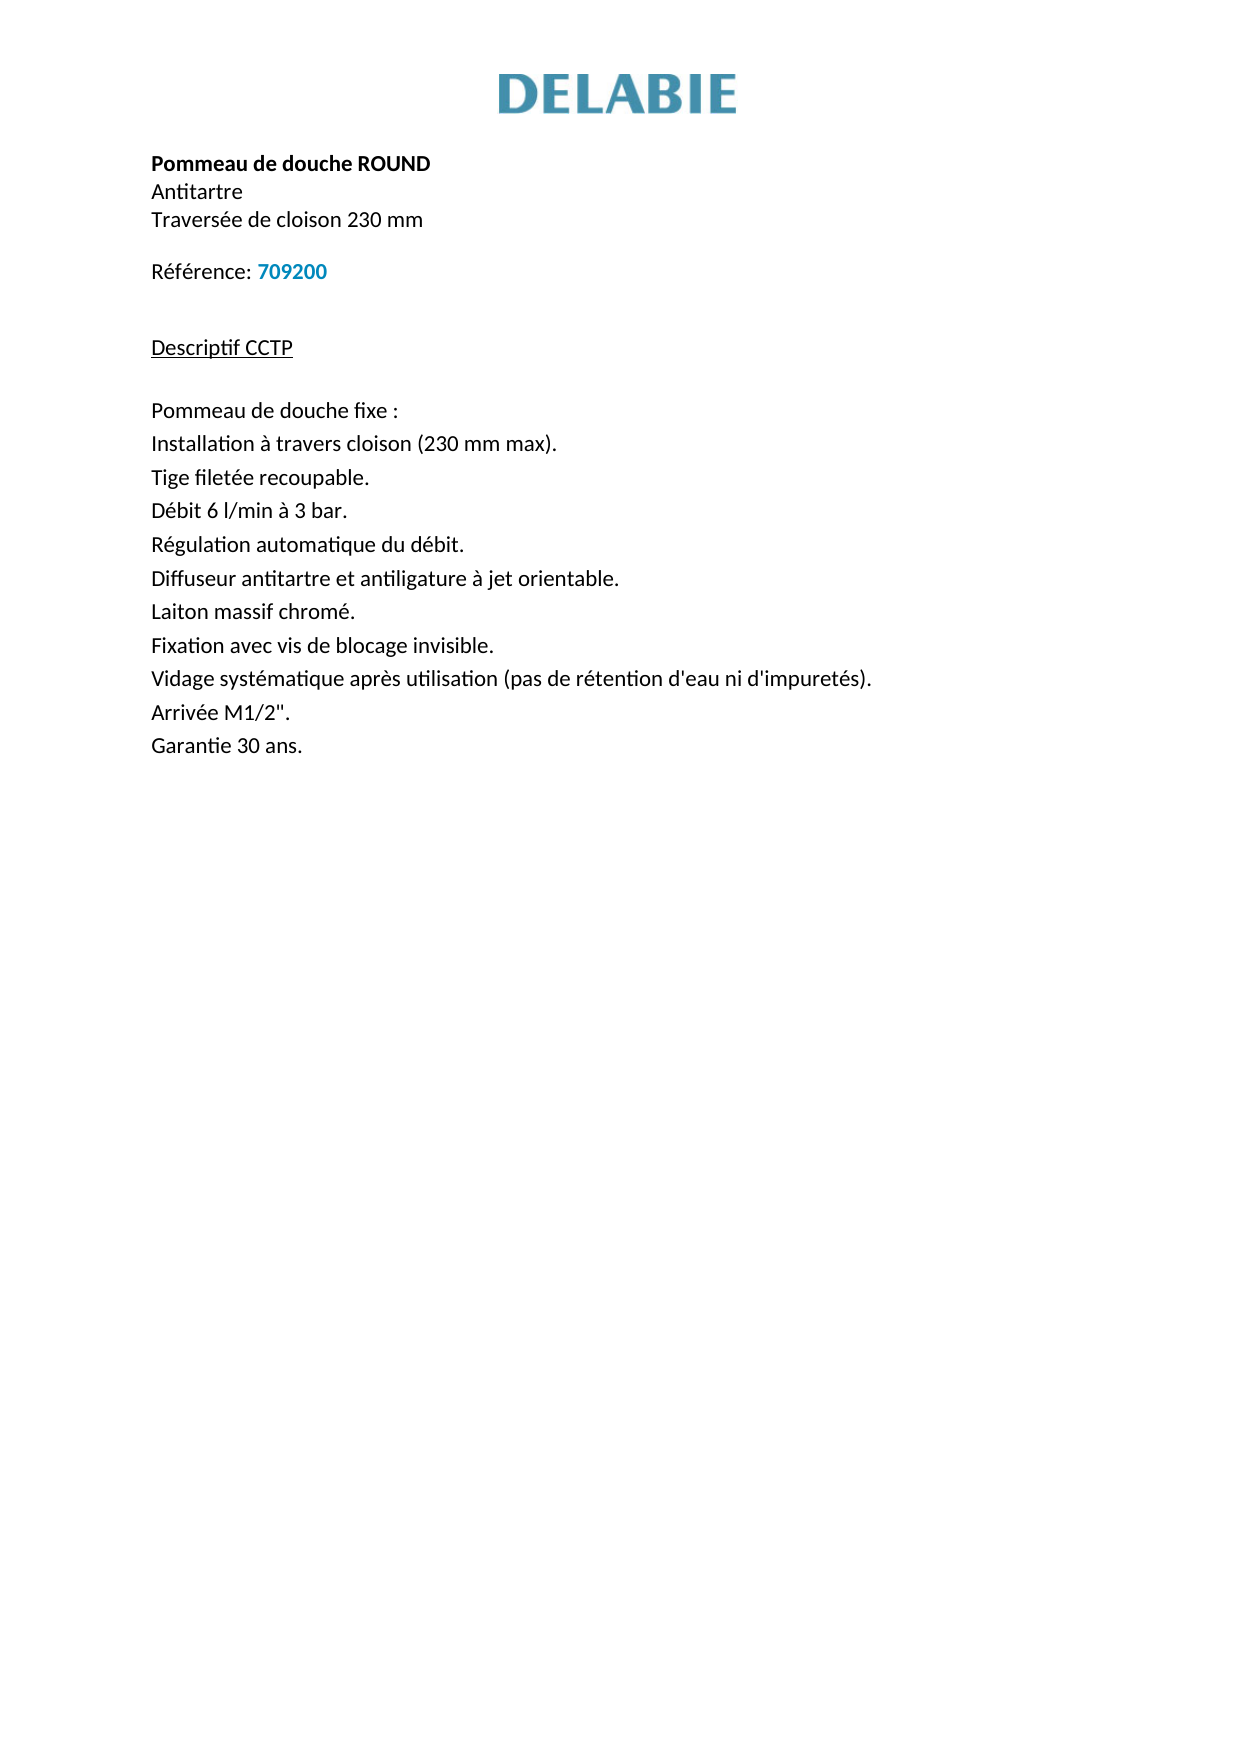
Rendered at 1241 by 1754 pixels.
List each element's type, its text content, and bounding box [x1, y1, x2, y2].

text Régulation automatique du débit. [151, 530, 1084, 558]
text Référence: 709200 [151, 257, 1084, 285]
text Laiton massif chromé. [151, 597, 1084, 625]
text Diffuseur antitartre et antiligature à jet orientable. [151, 564, 1084, 592]
text Antitartre [151, 177, 1084, 205]
text Descriptif CCTP [151, 333, 1084, 361]
text Garantie 30 ans. [151, 731, 1084, 759]
text Fixation avec vis de blocage invisible. [151, 631, 1084, 659]
picture [497, 74, 738, 114]
text Traversée de cloison 230 mm [151, 205, 1084, 233]
text Installation à travers cloison (230 mm max). [151, 429, 1084, 458]
text Pommeau de douche fixe : [151, 396, 1084, 424]
text Pommeau de douche ROUND [151, 149, 1084, 177]
text Débit 6 l/min à 3 bar. [151, 497, 1084, 525]
text Tige filetée recoupable. [151, 463, 1084, 491]
text Vidage systématique après utilisation (pas de rétention d'eau ni d'impuretés). [151, 664, 1084, 692]
text Arrivée M1/2". [151, 698, 1084, 726]
